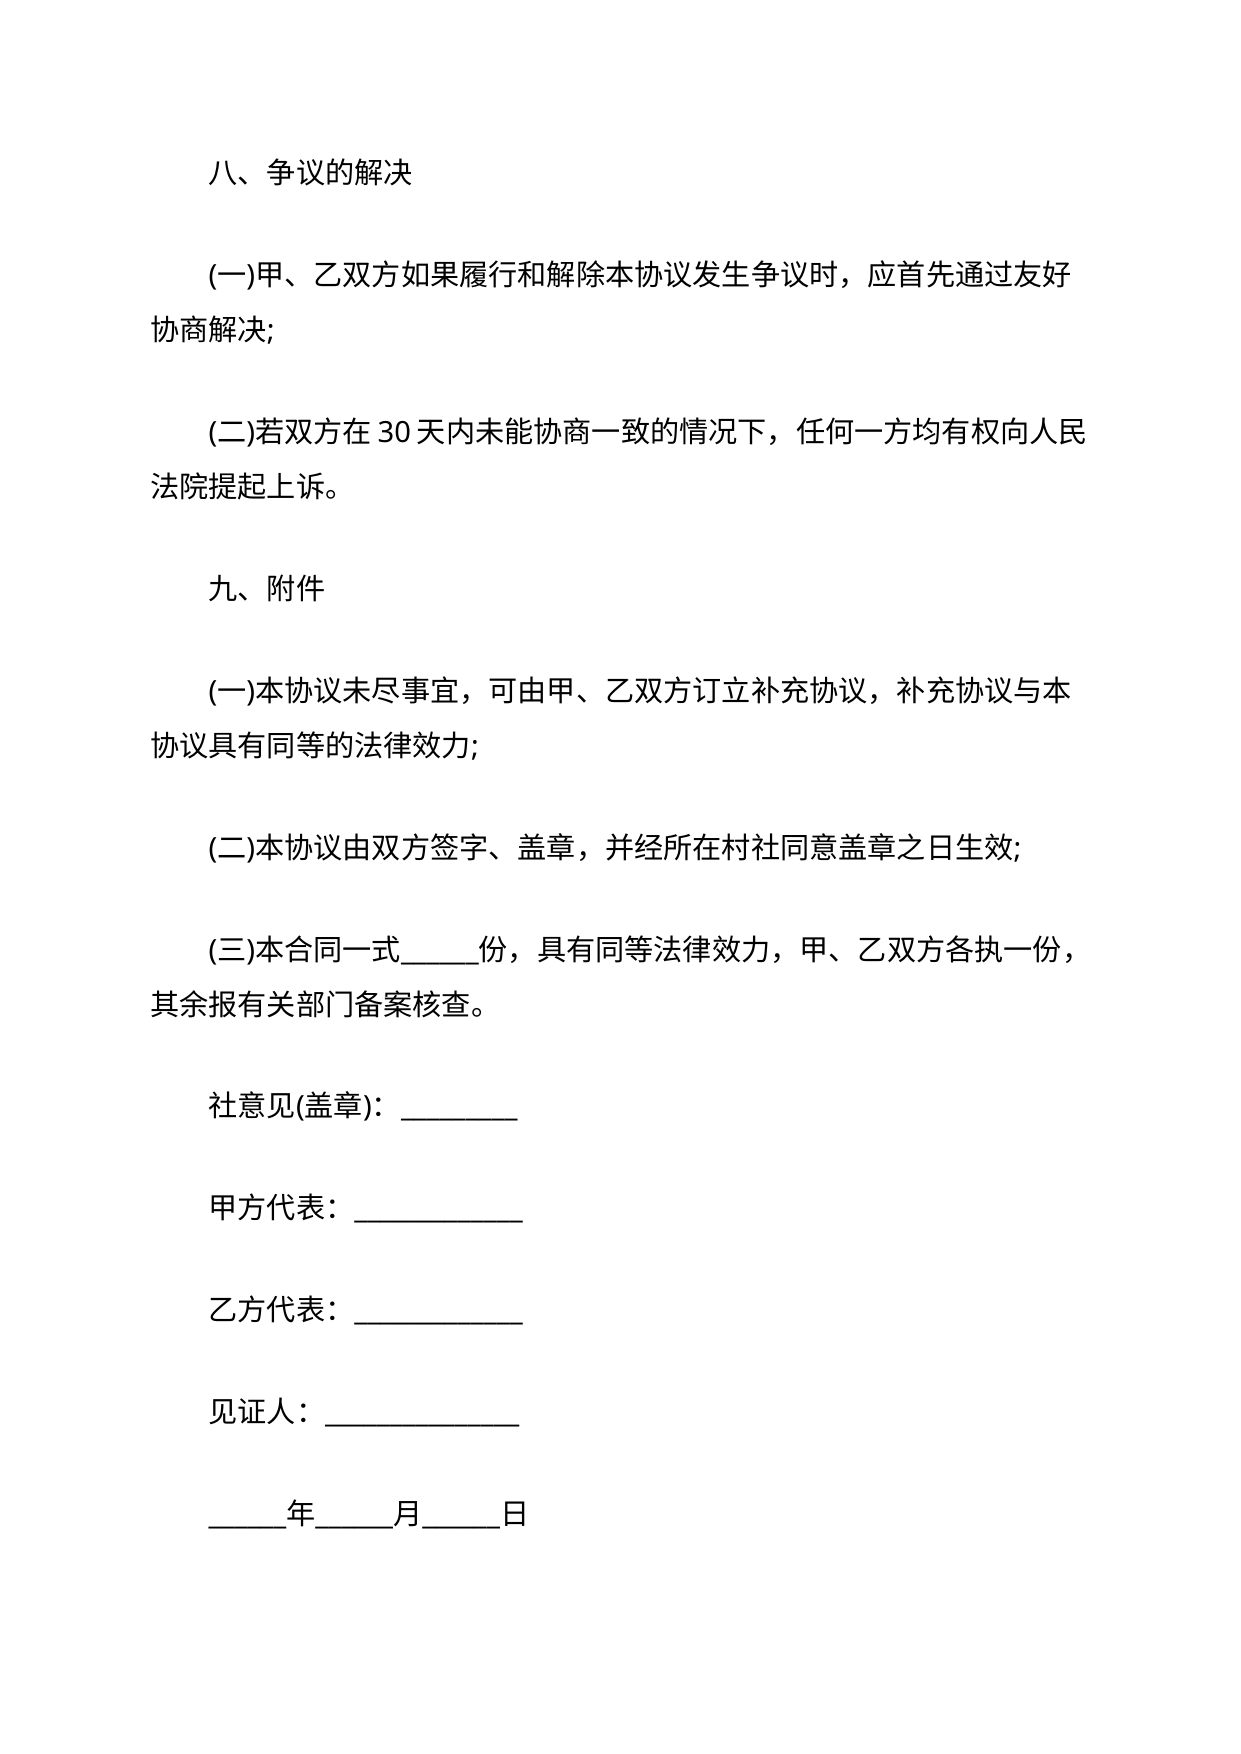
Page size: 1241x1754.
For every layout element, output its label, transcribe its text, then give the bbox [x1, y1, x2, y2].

text (二)若双方在30天内未能协商一致的情况下，任何一方均有权向人民法院提起上诉。 [150, 409, 1090, 506]
text (一)甲、乙双方如果履行和解除本协议发生争议时，应首先通过友好协商解决; [150, 252, 1090, 349]
text 社意见(盖章)：_________ [150, 1083, 1090, 1125]
text 八、争议的解决 [150, 150, 1090, 192]
text (三)本合同一式______份，具有同等法律效力，甲、乙双方各执一份，其余报有关部门备案核查。 [150, 926, 1090, 1023]
text 乙方代表：_____________ [150, 1287, 1090, 1329]
text (二)本协议由双方签字、盖章，并经所在村社同意盖章之日生效; [150, 824, 1090, 867]
text ______年______月______日 [150, 1491, 1090, 1533]
text 甲方代表：_____________ [150, 1185, 1090, 1227]
text 九、附件 [150, 566, 1090, 608]
text 见证人：_______________ [150, 1389, 1090, 1431]
text (一)本协议未尽事宜，可由甲、乙双方订立补充协议，补充协议与本协议具有同等的法律效力; [150, 667, 1090, 765]
